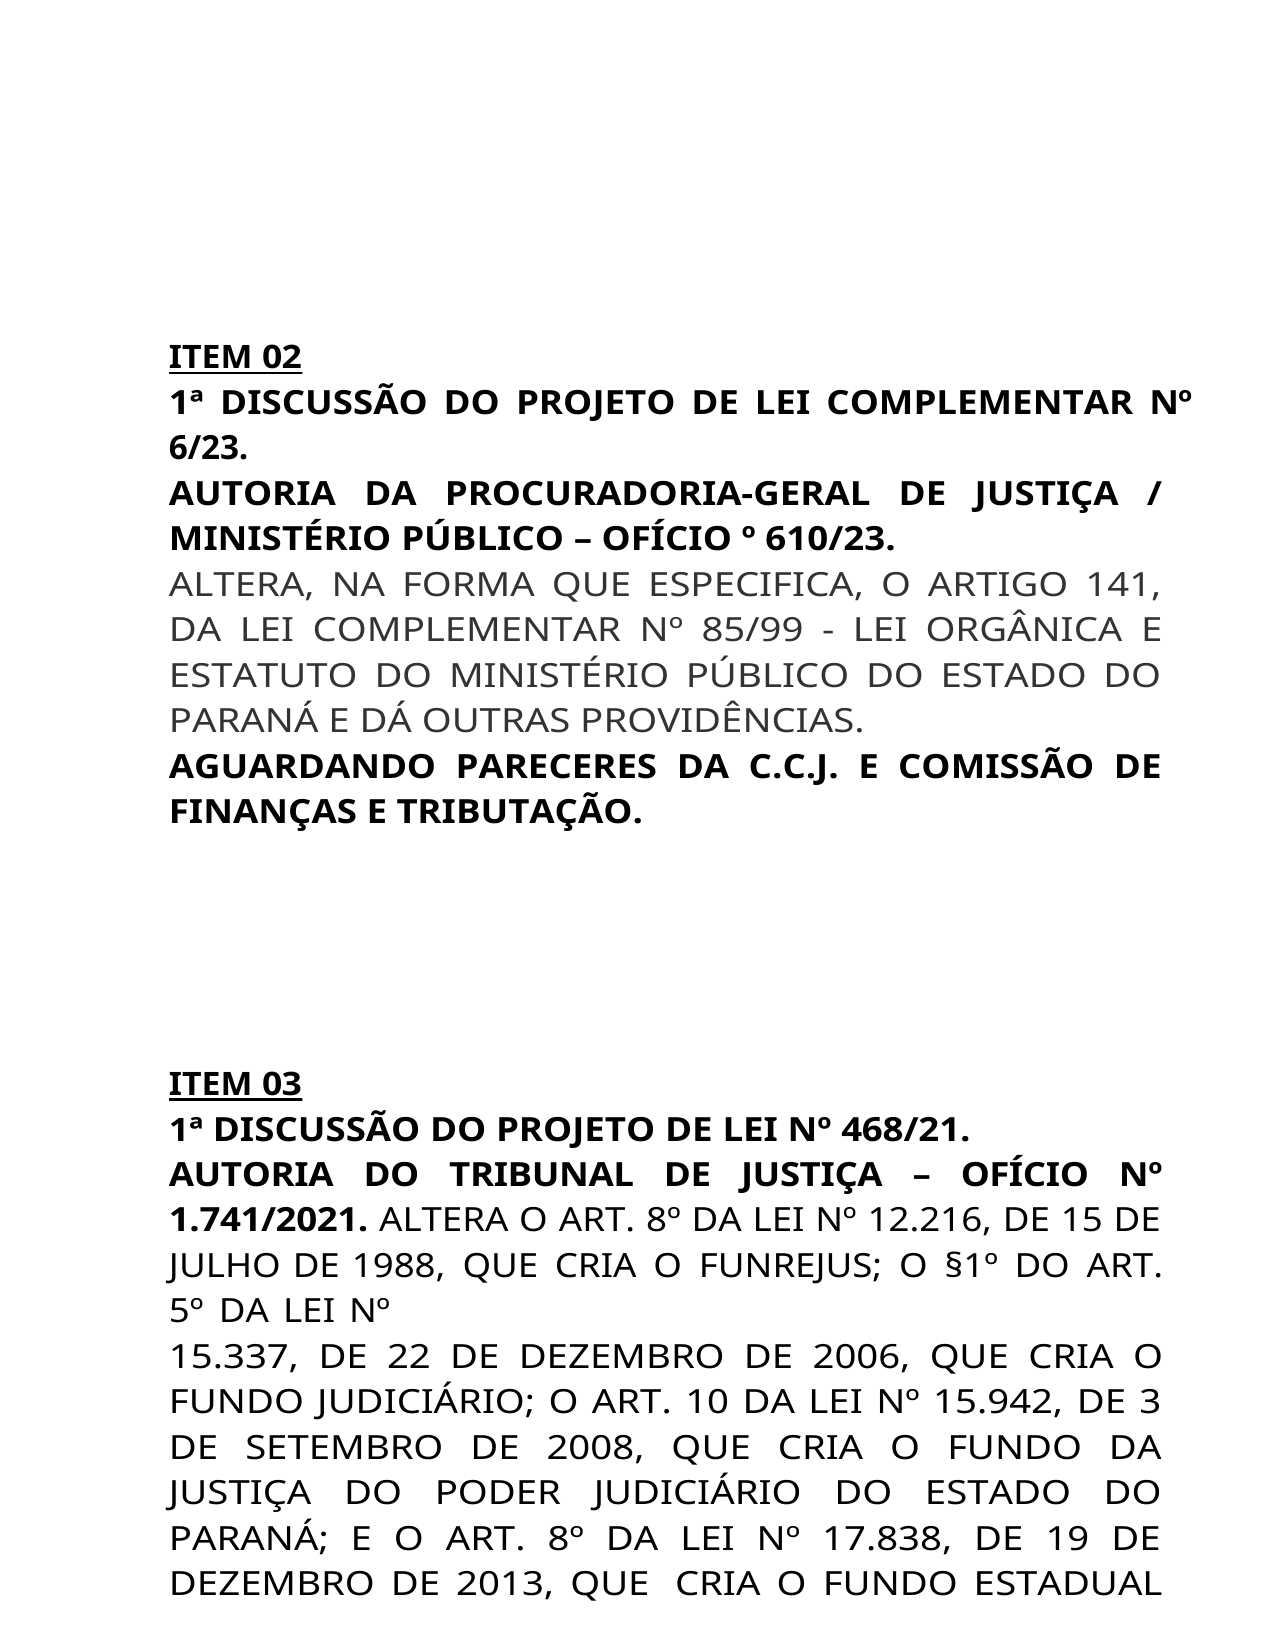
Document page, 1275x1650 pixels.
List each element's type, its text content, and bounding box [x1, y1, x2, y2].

text AUTORIA DA PROCURADORIA-GERAL DE JUSTIÇA / MINISTÉRIO PÚBLICO – OFÍCIO º 610/23. [169, 469, 1163, 560]
text ALTERA, NA FORMA QUE ESPECIFICA, O ARTIGO 141, DA LEI COMPLEMENTAR Nº 85/99 - LEI ORGÂNICA E ESTATUTO DO MINISTÉRIO PÚBLICO DO ESTADO DO PARANÁ E DÁ OUTRAS PROVIDÊNCIAS. [169, 561, 1162, 742]
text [169, 1333, 1163, 1605]
text 1ª DISCUSSÃO DO PROJETO DE LEI COMPLEMENTAR Nº [169, 378, 1200, 424]
text 1ª DISCUSSÃO DO PROJETO DE LEI Nº 468/21. [169, 1105, 1200, 1151]
text ITEM 02 [169, 334, 1200, 378]
text 6/23. [169, 424, 1200, 469]
subtitle AGUARDANDO PARECERES DA C.C.J. E COMISSÃO DE FINANÇAS E TRIBUTAÇÃO. [169, 743, 1163, 833]
text ITEM 03 [169, 1061, 1200, 1105]
text AUTORIA DO TRIBUNAL DE JUSTIÇA – OFÍCIO Nº 1.741/2021. ALTERA O ART. 8º DA LEI Nº 12.216, DE 15 DE JULHO DE 1988, QUE CRIA O FUNREJUS; O §1º DO ART. 5º DA LEI Nº [169, 1151, 1163, 1332]
